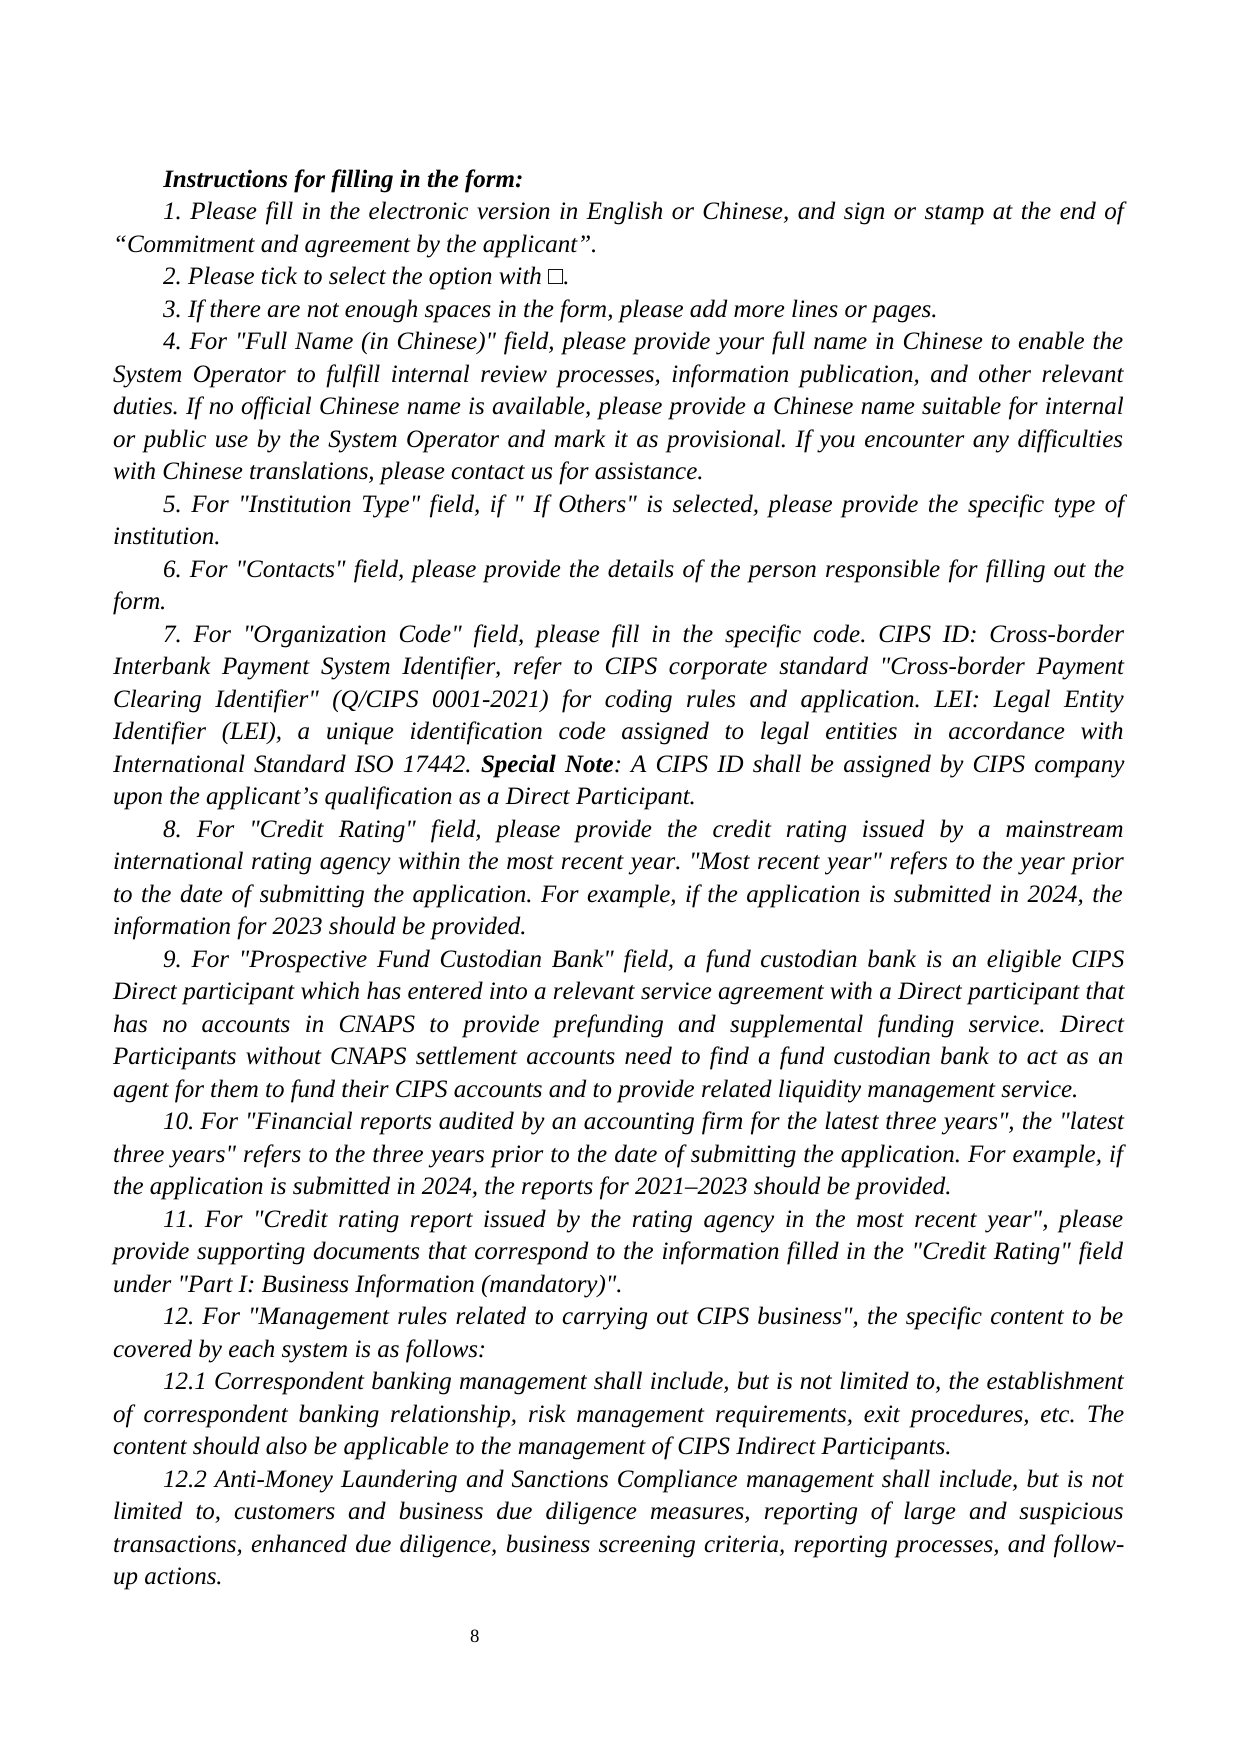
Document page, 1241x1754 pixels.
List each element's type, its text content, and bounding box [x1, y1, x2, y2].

text 3. If there are not enough spaces in the form, please add more lines or pages. [113, 292, 1127, 324]
text 8. For "Credit Rating" field, please provide the credit rating issued by a mainstream international rating agency within the most recent year. "Most recent year" refers to the year prior to the date of submitting the application. For example, if the application is submitted in 2024, the information for 2023 should be provided. [113, 812, 1127, 942]
text 2. Please tick to select the option with □. [113, 259, 1127, 292]
text 7. For "Organization Code" field, please fill in the specific code. CIPS ID: Cross-border Interbank Payment System Identifier, refer to CIPS corporate standard "Cross-border Payment Clearing Identifier" (Q/CIPS 0001-2021) for coding rules and application. LEI: Legal Entity Identifier (LEI), a unique identification code assigned to legal entities in accordance with International Standard ISO 17442. Special Note: A CIPS ID shall be assigned by CIPS company upon the applicant’s qualification as a Direct Participant. [113, 617, 1127, 812]
text 12.2 Anti-Money Laundering and Sanctions Compliance management shall include, but is not limited to, customers and business due diligence measures, reporting of large and suspicious transactions, enhanced due diligence, business screening criteria, reporting processes, and follow-up actions. [113, 1462, 1127, 1592]
text 4. For "Full Name (in Chinese)" field, please provide your full name in Chinese to enable the System Operator to fulfill internal review processes, information publication, and other relevant duties. If no official Chinese name is available, please provide a Chinese name suitable for internal or public use by the System Operator and mark it as provisional. If you encounter any difficulties with Chinese translations, please contact us for assistance. [113, 324, 1127, 487]
text Instructions for filling in the form: [113, 162, 1127, 194]
text 9. For "Prospective Fund Custodian Bank" field, a fund custodian bank is an eligible CIPS Direct participant which has entered into a relevant service agreement with a Direct participant that has no accounts in CNAPS to provide prefunding and supplemental funding service. Direct Participants without CNAPS settlement accounts need to find a fund custodian bank to act as an agent for them to fund their CIPS accounts and to provide related liquidity management service. [113, 942, 1127, 1104]
text 11. For "Credit rating report issued by the rating agency in the most recent year", please provide supporting documents that correspond to the information filled in the "Credit Rating" field under "Part I: Business Information (mandatory)". [113, 1202, 1127, 1299]
text 12.1 Correspondent banking management shall include, but is not limited to, the establishment of correspondent banking relationship, risk management requirements, exit procedures, etc. The content should also be applicable to the management of CIPS Indirect Participants. [113, 1364, 1127, 1462]
text 1. Please fill in the electronic version in English or Chinese, and sign or stamp at the end of “Commitment and agreement by the applicant”. [113, 194, 1127, 259]
text 5. For "Institution Type" field, if " If Others" is selected, please provide the specific type of institution. [113, 487, 1127, 552]
text 12. For "Management rules related to carrying out CIPS business", the specific content to be covered by each system is as follows: [113, 1299, 1127, 1364]
text 6. For "Contacts" field, please provide the details of the person responsible for filling out the form. [113, 552, 1127, 617]
list For "Financial reports audited by an accounting firm for the latest three years", the "latest three years" refers to the three years prior to the date of submitting the application. For example, if the application is submitted in 2024, the reports for 2021–2023 should be provided. [113, 1104, 1127, 1202]
